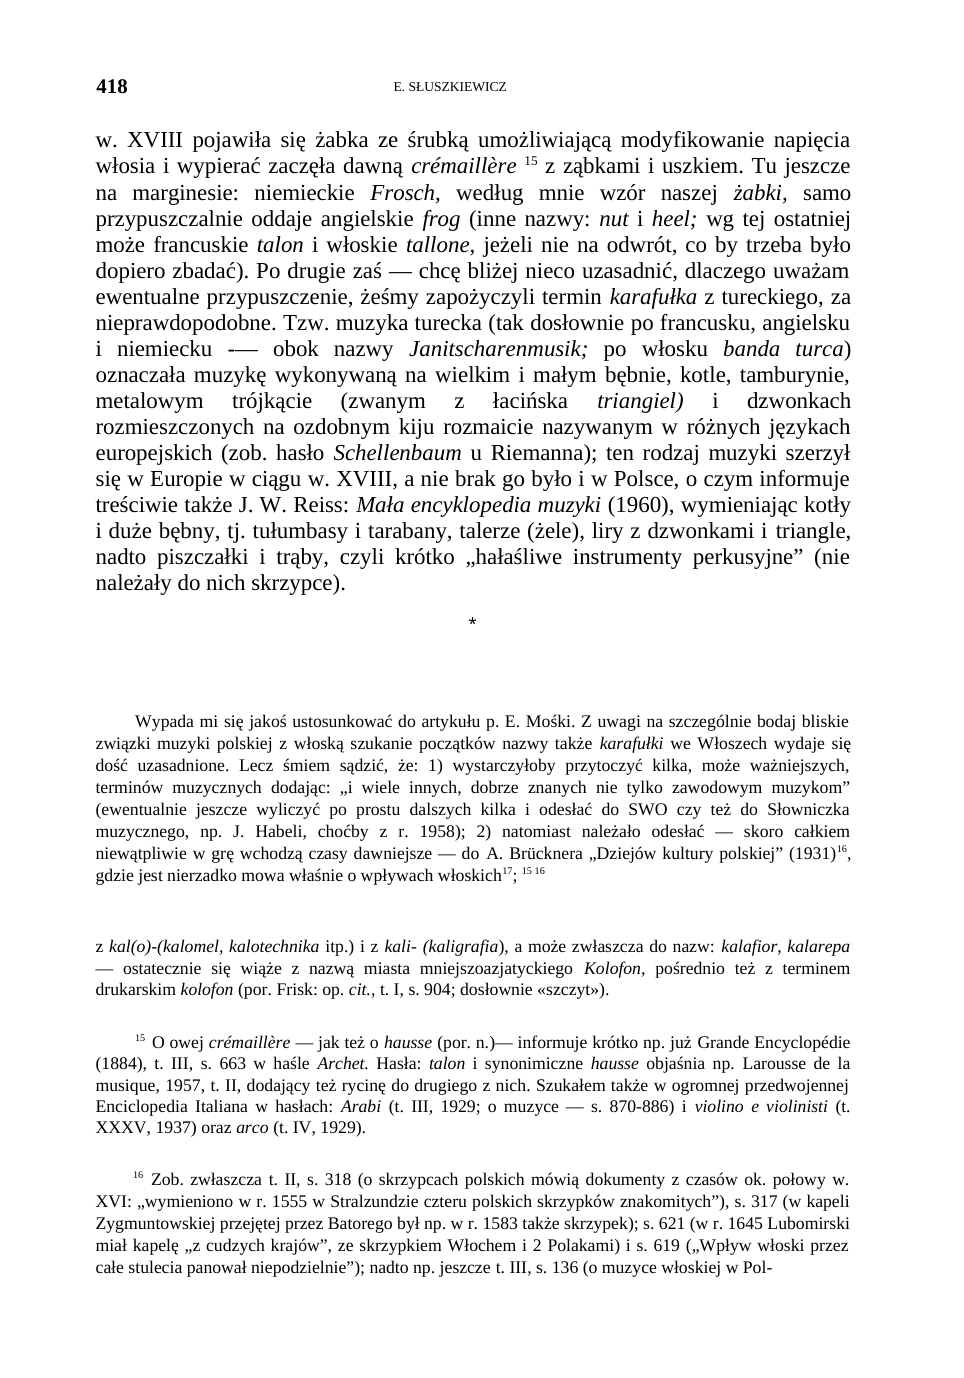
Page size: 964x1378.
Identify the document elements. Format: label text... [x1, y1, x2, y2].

text 15 O owej crémaillère — jak też o hausse (por. n.)— informuje krótko np. już Grande Encyclopédie (1884), t. III, s. 663 w haśle Archet. Hasła: talon i synonimiczne hausse objaśnia np. Larousse de la musique, 1957, t. II, dodający też rycinę do drugiego z nich. Szukałem także w ogromnej przedwojennej Enciclopedia Italiana w hasłach: Arabi (t. III, 1929; o muzyce — s. 870-886) i violino e violinisti (t. XXXV, 1937) oraz arco (t. IV, 1929). [95, 1031, 851, 1138]
text * [95, 617, 849, 632]
text z kal(o)-(kalomel, kalotechnika itp.) i z kali- (kaligrafia), a może zwłaszcza do nazw: kalafior, kalarepa — ostatecznie się wiąże z nazwą miasta mniejszoazjatyckiego Kolofon, pośrednio też z terminem drukarskim kolofon (por. Frisk: op. cit., t. I, s. 904; dosłownie «szczyt»). [95, 936, 851, 1000]
text 418 [96, 77, 128, 97]
text E. SŁUSZKIEWICZ [393, 81, 507, 94]
text w. XVIII pojawiła się żabka ze śrubką umożliwiającą modyfikowanie napięcia włosia i wypierać zaczęła dawną crémaillère 15 z ząbkami i uszkiem. Tu jeszcze na marginesie: niemieckie Frosch, według mnie wzór naszej żabki, samo przypuszczalnie oddaje angielskie frog (inne nazwy: nut i heel; wg tej ostatniej może francuskie talon i włoskie tallone, jeżeli nie na odwrót, co by trzeba było dopiero zbadać). Po drugie zaś — chcę bliżej nieco uzasadnić, dlaczego uważam ewentualne przypuszczenie, żeśmy zapożyczyli termin karafułka z tureckiego, za nieprawdopodobne. Tzw. muzyka turecka (tak dosłownie po francusku, angielsku i niemiecku -— obok nazwy Janitscharenmusik; po włosku banda turca) oznaczała muzykę wykonywaną na wielkim i małym bębnie, kotle, tamburynie, metalowym trójkącie (zwanym z łacińska triangiel) i dzwonkach rozmieszczonych na ozdobnym kiju rozmaicie nazywanym w różnych językach europejskich (zob. hasło Schellenbaum u Riemanna); ten rodzaj muzyki szerzył się w Europie w ciągu w. XVIII, a nie brak go było i w Polsce, o czym informuje treściwie także J. W. Reiss: Mała encyklopedia muzyki (1960), wymieniając kotły i duże bębny, tj. tułumbasy i tarabany, talerze (żele), liry z dzwonkami i triangle, nadto piszczałki i trąby, czyli krótko „hałaśliwe instrumenty perkusyjne” (nie należały do nich skrzypce). [95, 127, 851, 596]
text 16 Zob. zwłaszcza t. II, s. 318 (o skrzypcach polskich mówią dokumenty z czasów ok. połowy w. XVI: „wymieniono w r. 1555 w Stralzundzie czteru polskich skrzypków znakomitych”), s. 317 (w kapeli Zygmuntowskiej przejętej przez Batorego był np. w r. 1583 także skrzypek); s. 621 (w r. 1645 Lubomirski miał kapelę „z cudzych krajów”, ze skrzypkiem Włochem i 2 Polakami) i s. 619 („Wpływ włoski przez całe stulecia panował niepodzielnie”); nadto np. jeszcze t. III, s. 136 (o muzyce włoskiej w Pol- [95, 1168, 851, 1278]
text Wypada mi się jakoś ustosunkować do artykułu p. E. Mośki. Z uwagi na szczególnie bodaj bliskie związki muzyki polskiej z włoską szukanie początków nazwy także karafułki we Włoszech wydaje się dość uzasadnione. Lecz śmiem sądzić, że: 1) wystarczyłoby przytoczyć kilka, może ważniejszych, terminów muzycznych dodając: „i wiele innych, dobrze znanych nie tylko zawodowym muzykom” (ewentualnie jeszcze wyliczyć po prostu dalszych kilka i odesłać do SWO czy też do Słowniczka muzycznego, np. J. Habeli, choćby z r. 1958); 2) natomiast należało odesłać — skoro całkiem niewątpliwie w grę wchodzą czasy dawniejsze — do A. Brücknera „Dziejów kultury polskiej” (1931)16, gdzie jest nierzadko mowa właśnie o wpływach włoskich17; 15 16 [95, 710, 851, 886]
